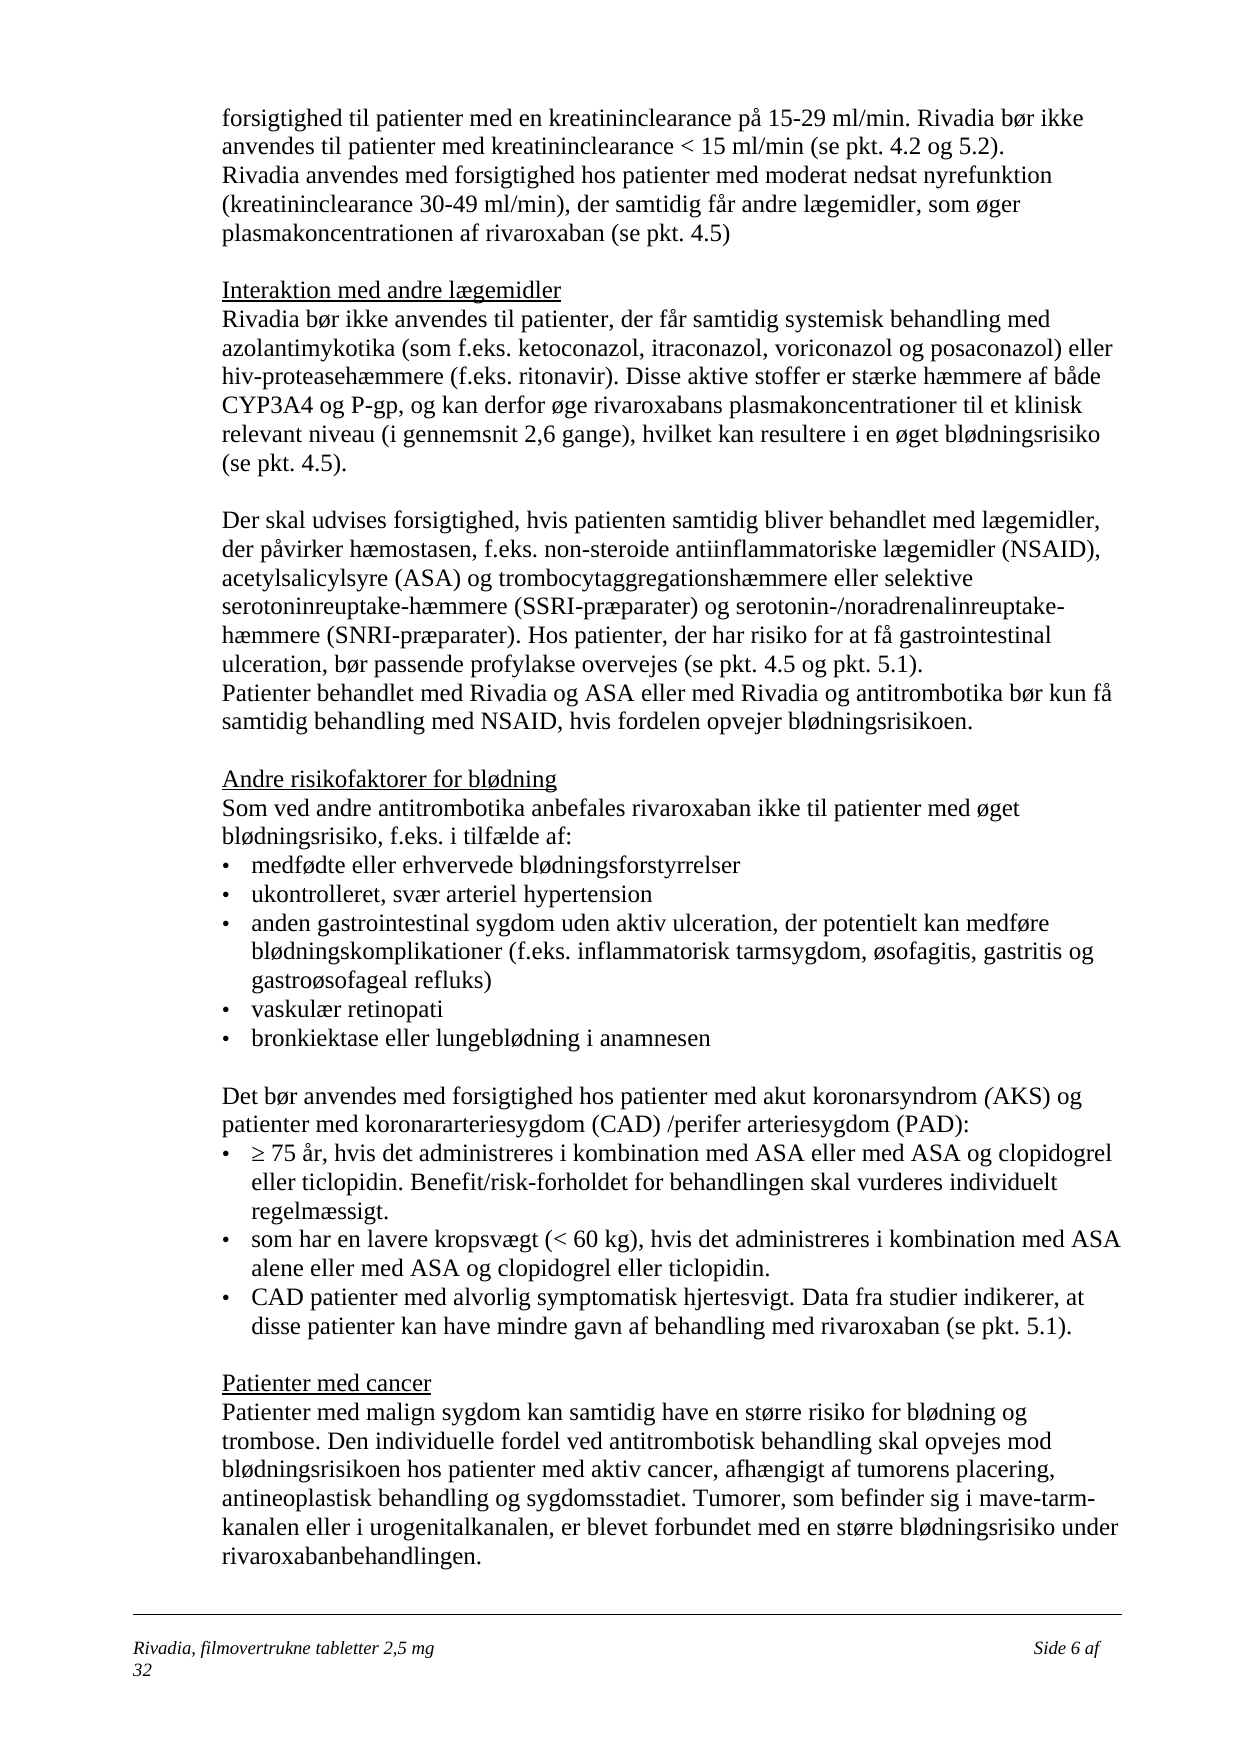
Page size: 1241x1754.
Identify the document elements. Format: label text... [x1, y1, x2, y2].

text Der skal udvises forsigtighed, hvis patienten samtidig bliver behandlet med lægemidler, der påvirker hæmostasen, f.eks. non-steroide antiinflammatoriske lægemidler (NSAID), acetylsalicylsyre (ASA) og trombocytaggregationshæmmere eller selektive serotoninreuptake-hæmmere (SSRI-præparater) og serotonin-/noradrenalinreuptake-hæmmere (SNRI-præparater). Hos patienter, der har risiko for at få gastrointestinal ulceration, bør passende profylakse overvejes (se pkt. 4.5 og pkt. 5.1). [222, 505, 1122, 678]
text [222, 103, 1122, 160]
text Det bør anvendes med forsigtighed hos patienter med akut koronarsyndrom (AKS) og patienter med koronararteriesygdom (CAD) /perifer arteriesygdom (PAD): [222, 1081, 1122, 1138]
list vaskulær retinopati [222, 994, 1122, 1023]
text Patienter med malign sygdom kan samtidig have en større risiko for blødning og trombose. Den individuelle fordel ved antitrombotisk behandling skal opvejes mod blødningsrisikoen hos patienter med aktiv cancer, afhængigt af tumorens placering, antineoplastisk behandling og sygdomsstadiet. Tumorer, som befinder sig i mave-tarm-kanalen eller i urogenitalkanalen, er blevet forbundet med en større blødningsrisiko under rivaroxabanbehandlingen. [222, 1397, 1122, 1569]
text Rivadia anvendes med forsigtighed hos patienter med moderat nedsat nyrefunktion (kreatininclearance 30-49 ml/min), der samtidig får andre lægemidler, som øger plasmakoncentrationen af rivaroxaban (se pkt. 4.5) [222, 160, 1122, 246]
list bronkiektase eller lungeblødning i anamnesen [222, 1023, 1122, 1051]
list som har en lavere kropsvægt (< 60 kg), hvis det administreres i kombination med ASA alene eller med ASA og clopidogrel eller ticlopidin. [222, 1224, 1122, 1282]
text Som ved andre antitrombotika anbefales rivaroxaban ikke til patienter med øget blødningsrisiko, f.eks. i tilfælde af: [222, 793, 1122, 850]
text Andre risikofaktorer for blødning [222, 764, 1122, 793]
text Patienter med cancer [222, 1368, 1122, 1397]
list ukontrolleret, svær arteriel hypertension [222, 879, 1122, 908]
list ≥ 75 år, hvis det administreres i kombination med ASA eller med ASA og clopidogrel eller ticlopidin. Benefit/risk-forholdet for behandlingen skal vurderes individuelt regelmæssigt. [222, 1138, 1122, 1224]
text Interaktion med andre lægemidler [222, 275, 1122, 304]
list CAD patienter med alvorlig symptomatisk hjertesvigt. Data fra studier indikerer, at disse patienter kan have mindre gavn af behandling med rivaroxaban (se pkt. 5.1). [222, 1282, 1122, 1339]
text Rivadia bør ikke anvendes til patienter, der får samtidig systemisk behandling med azolantimykotika (som f.eks. ketoconazol, itraconazol, voriconazol og posaconazol) eller hiv-proteasehæmmere (f.eks. ritonavir). Disse aktive stoffer er stærke hæmmere af både CYP3A4 og P-gp, og kan derfor øge rivaroxabans plasmakoncentrationer til et klinisk relevant niveau (i gennemsnit 2,6 gange), hvilket kan resultere i en øget blødningsrisiko (se pkt. 4.5). [222, 304, 1122, 476]
list medfødte eller erhvervede blødningsforstyrrelser [222, 850, 1122, 879]
list anden gastrointestinal sygdom uden aktiv ulceration, der potentielt kan medføre blødningskomplikationer (f.eks. inflammatorisk tarmsygdom, øsofagitis, gastritis og gastroøsofageal refluks) [222, 908, 1122, 994]
text Patienter behandlet med Rivadia og ASA eller med Rivadia og antitrombotika bør kun få samtidig behandling med NSAID, hvis fordelen opvejer blødningsrisikoen. [222, 678, 1122, 735]
